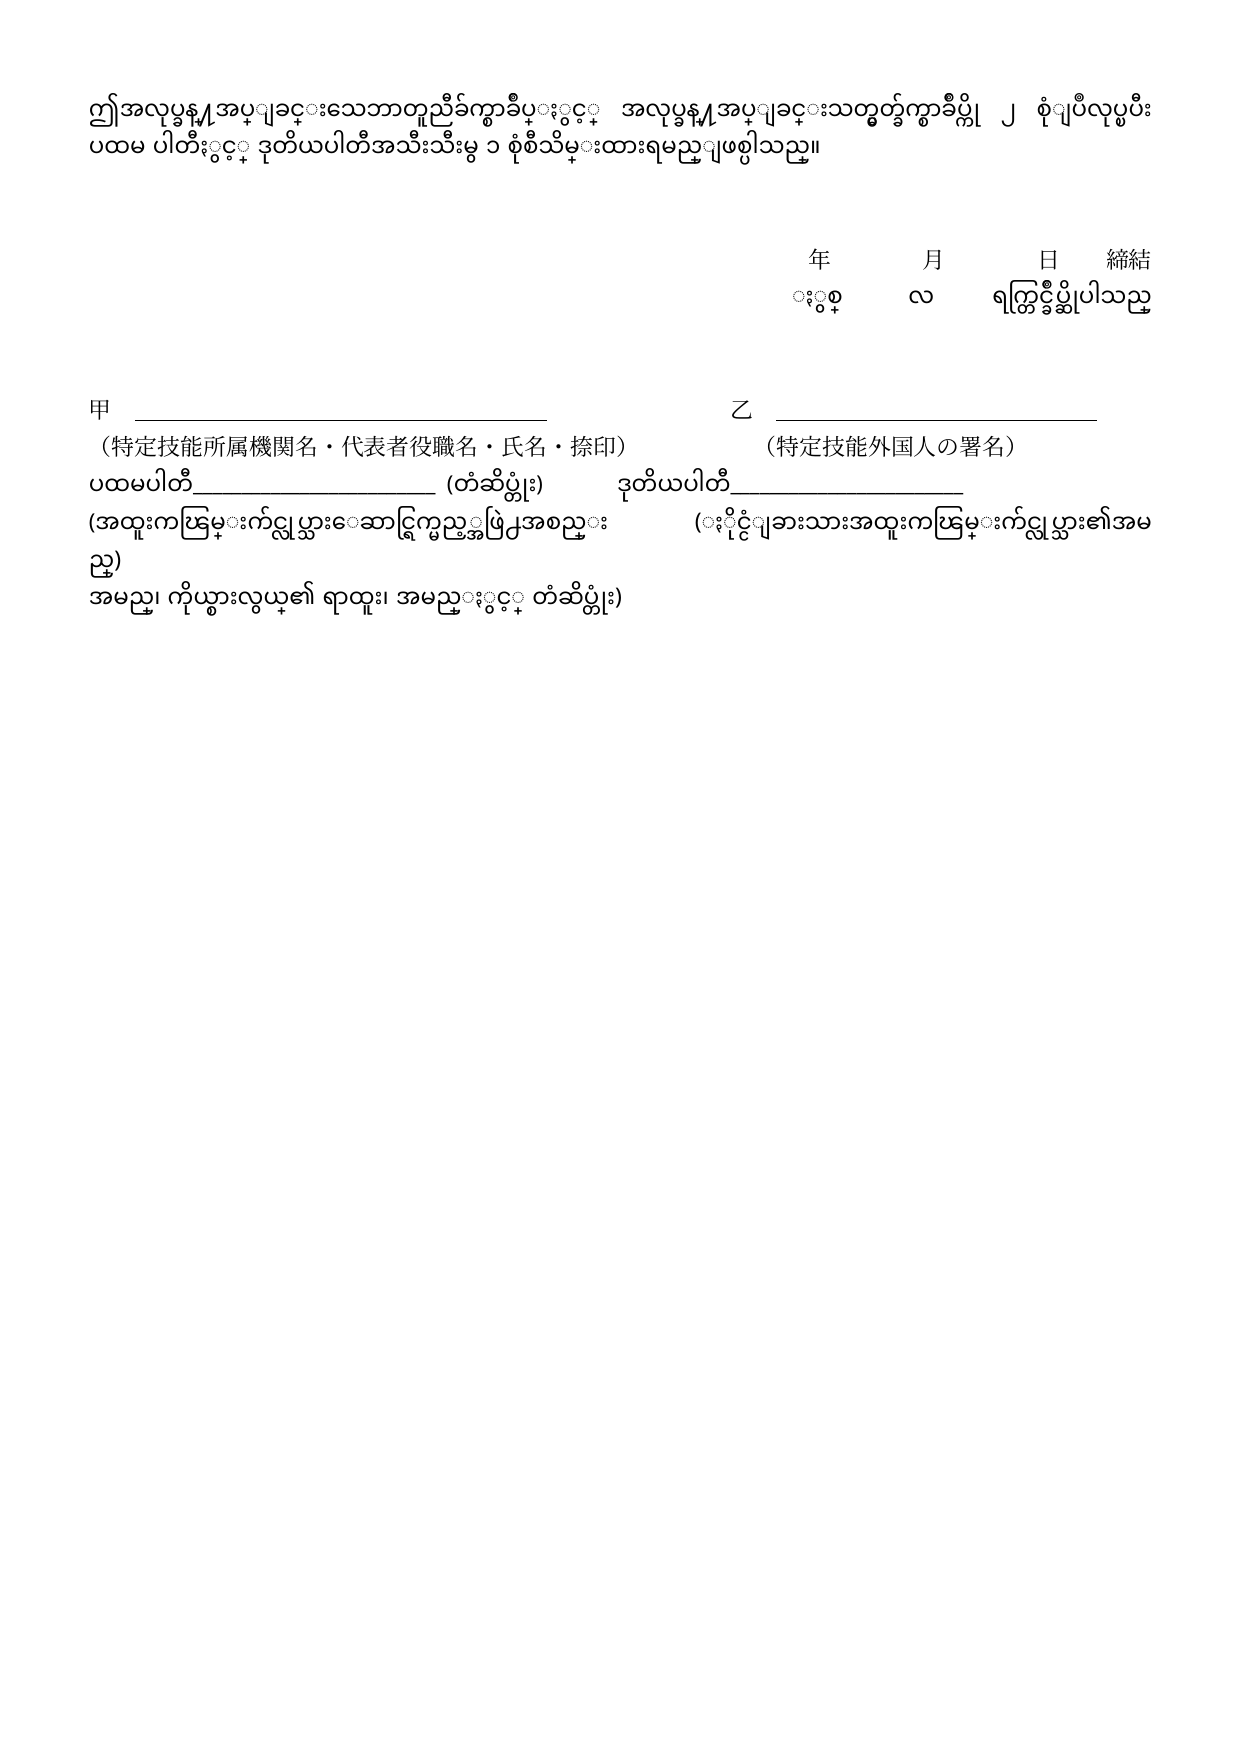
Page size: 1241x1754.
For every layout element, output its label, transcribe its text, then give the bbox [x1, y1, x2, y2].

text ဤအလုပ္ခန္႔အပ္ျခင္းသေဘာတူညီခ်က္စာခ်ဳပ္ႏွင့္ အလုပ္ခန္႔အပ္ျခင္းသတ္မွတ္ခ်က္စာခ်ဳပ္ကို ၂ စုံျပဳလုပ္ၿပီး ပထမ ပါတီႏွင့္ ဒုတိယပါတီအသီးသီးမွ ၁ စုံစီသိမ္းထားရမည္ျဖစ္ပါသည္။ [89, 89, 1152, 164]
text ပထမပါတီ_________________________ (တံဆိပ္တုံး) ဒုတိယပါတီ________________________ [89, 464, 1152, 502]
text （特定技能所属機関名・代表者役職名・氏名・捺印） （特定技能外国人の署名） [89, 427, 1152, 464]
text 甲 乙 [89, 389, 1152, 427]
text (အထူးကၽြမ္းက်င္လုပ္သားေဆာင္ရြက္မည့္အဖြဲ႕အစည္း (ႏိုင္ငံျခားသားအထူးကၽြမ္းက်င္လုပ္သား၏အမည္) [89, 502, 1152, 577]
text ႏွစ္ လ ရက္တြင္ခ်ဳပ္ဆိုပါသည္ [89, 277, 1152, 314]
text 年 月 日 締結 [89, 239, 1152, 277]
text အမည္၊ ကိုယ္စားလွယ္၏ ရာထူး၊ အမည္ႏွင့္ တံဆိပ္တုံး) [89, 577, 1152, 614]
